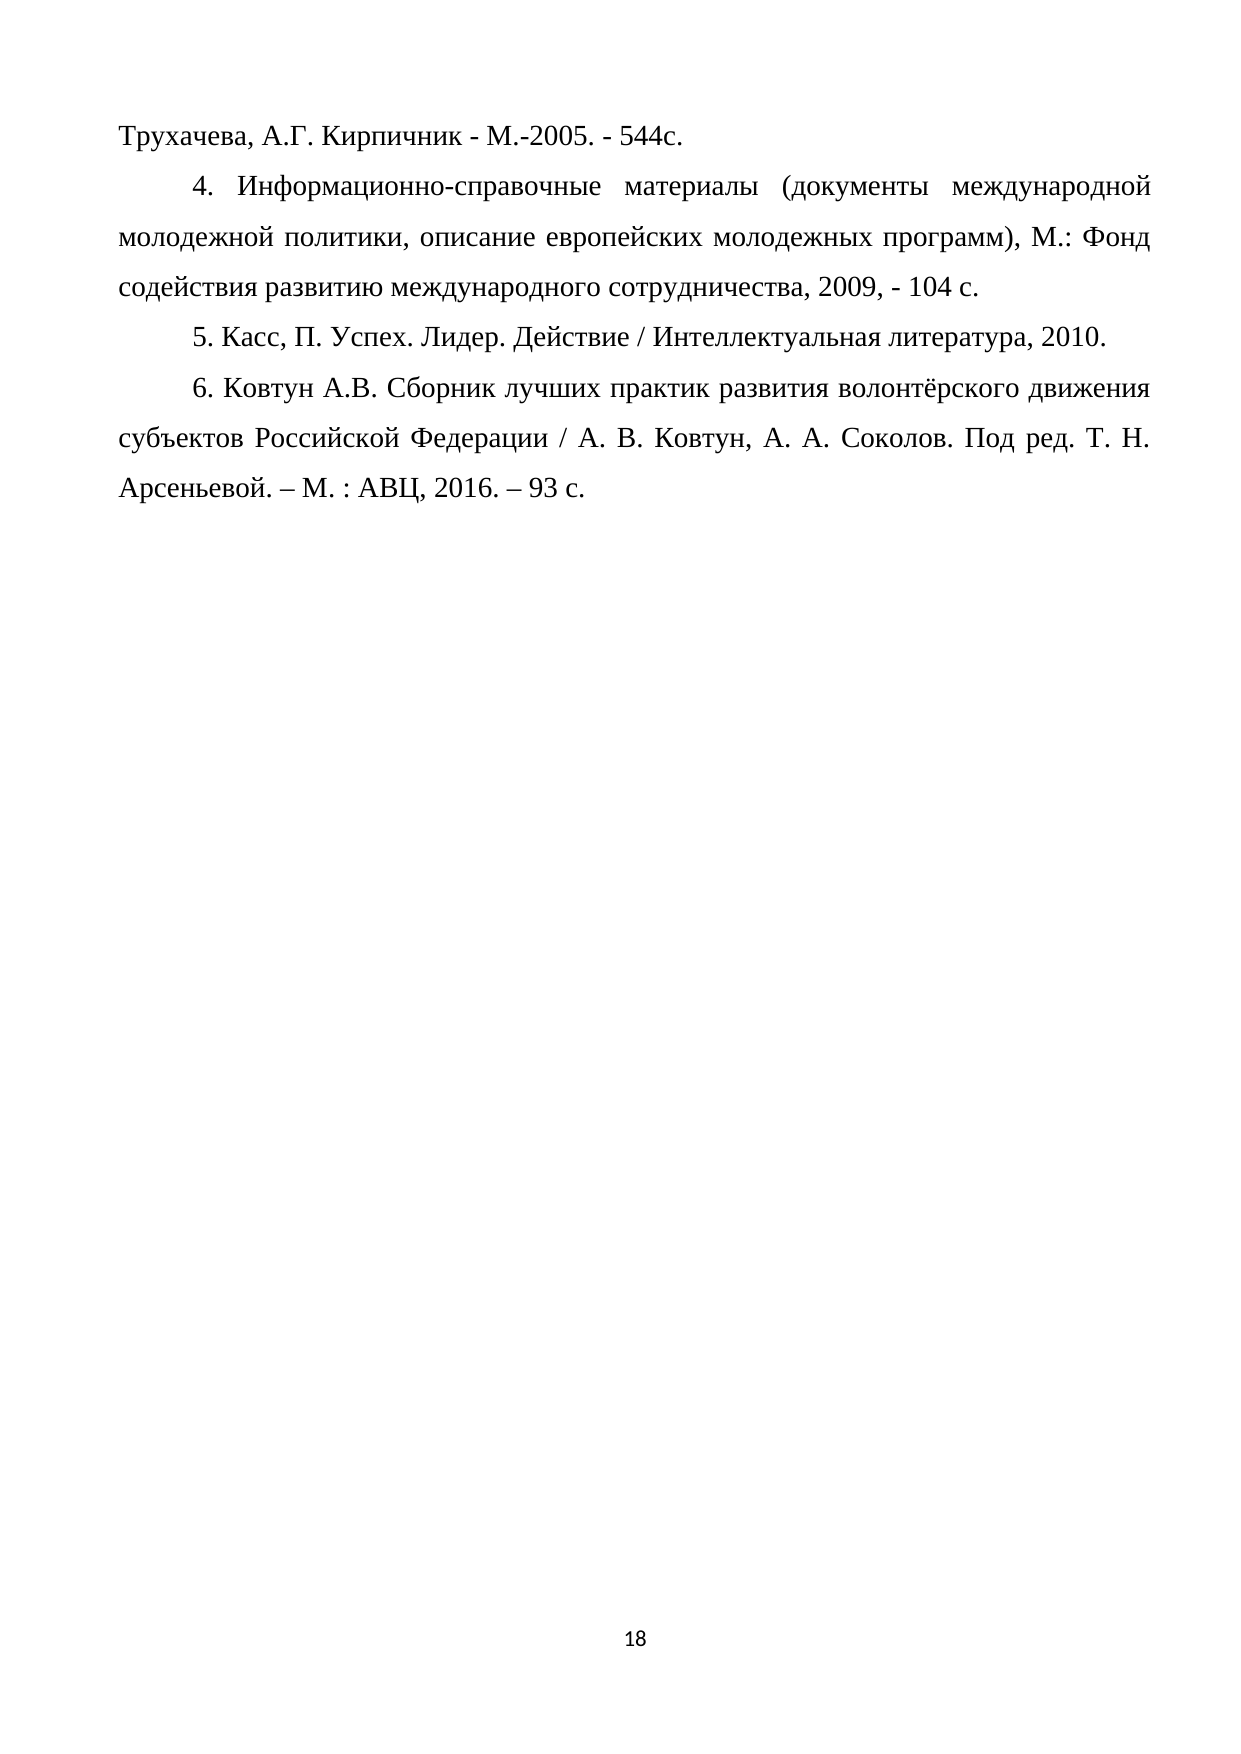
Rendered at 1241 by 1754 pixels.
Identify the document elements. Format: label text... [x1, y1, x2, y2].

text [118, 118, 1152, 152]
text 5. Касс, П. Успех. Лидер. Действие / Интеллектуальная литература, 2010. [118, 319, 1152, 353]
text 6. Ковтун А.В. Сборник лучших практик развития волонтёрского движения субъектов Российской Федерации / А. В. Ковтун, А. А. Соколов. Под ред. Т. Н. Арсеньевой. – М. : АВЦ, 2016. – 93 с. [118, 370, 1152, 504]
text 4. Информационно-справочные материалы (документы международной молодежной политики, описание европейских молодежных программ), М.: Фонд содействия развитию международного сотрудничества, 2009, - 104 с. [118, 168, 1152, 303]
